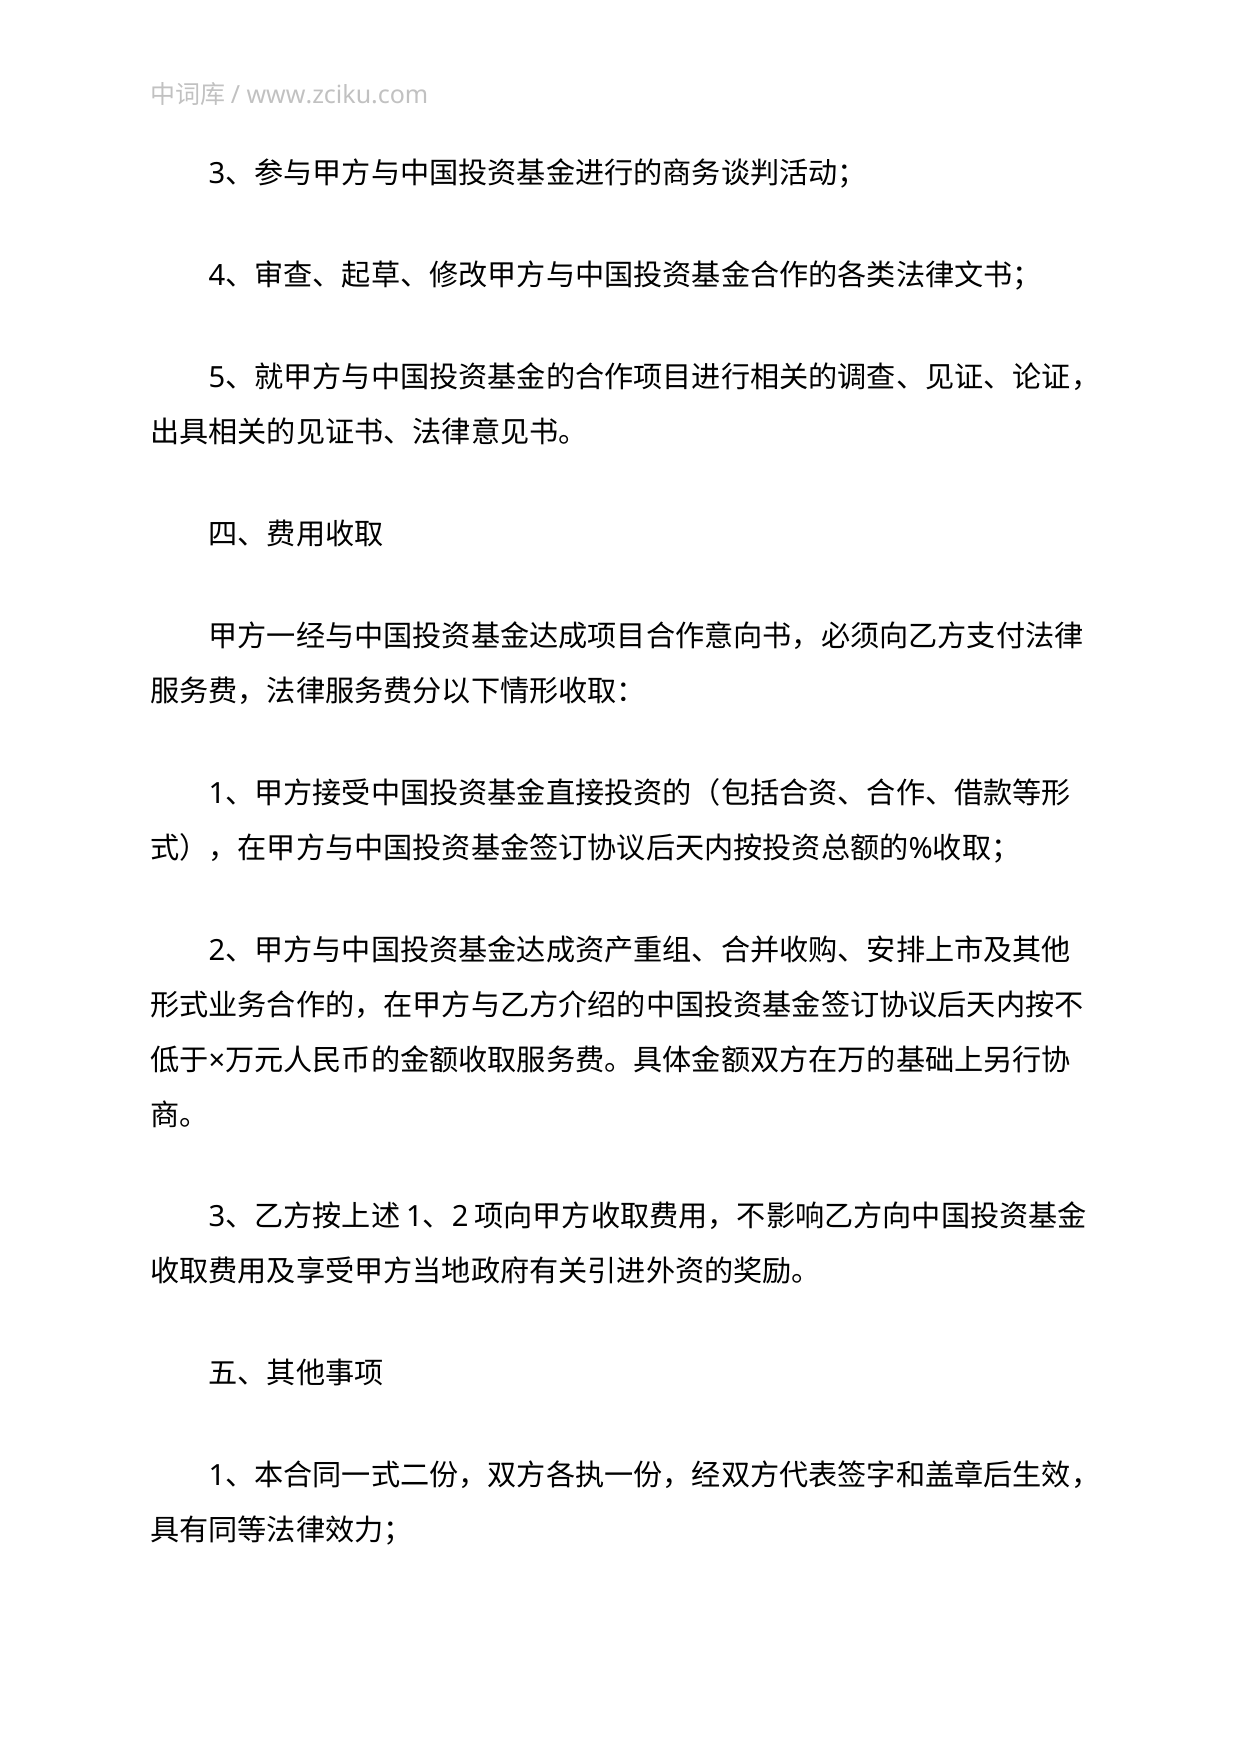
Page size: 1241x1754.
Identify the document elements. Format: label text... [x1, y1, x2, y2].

text 五、其他事项 [150, 1349, 1090, 1392]
text 4、审查、起草、修改甲方与中国投资基金合作的各类法律文书； [150, 252, 1090, 294]
text 3、乙方按上述1、2项向甲方收取费用，不影响乙方向中国投资基金收取费用及享受甲方当地政府有关引进外资的奖励。 [150, 1193, 1090, 1290]
text 1、本合同一式二份，双方各执一份，经双方代表签字和盖章后生效，具有同等法律效力； [150, 1451, 1090, 1549]
text 3、参与甲方与中国投资基金进行的商务谈判活动； [150, 150, 1090, 192]
text 2、甲方与中国投资基金达成资产重组、合并收购、安排上市及其他形式业务合作的，在甲方与乙方介绍的中国投资基金签订协议后天内按不低于×万元人民币的金额收取服务费。具体金额双方在万的基础上另行协商。 [150, 926, 1090, 1133]
text 四、费用收取 [150, 511, 1090, 553]
text 1、甲方接受中国投资基金直接投资的（包括合资、合作、借款等形式），在甲方与中国投资基金签订协议后天内按投资总额的%收取； [150, 769, 1090, 867]
text 5、就甲方与中国投资基金的合作项目进行相关的调查、见证、论证，出具相关的见证书、法律意见书。 [150, 354, 1090, 451]
text 甲方一经与中国投资基金达成项目合作意向书，必须向乙方支付法律服务费，法律服务费分以下情形收取： [150, 612, 1090, 710]
